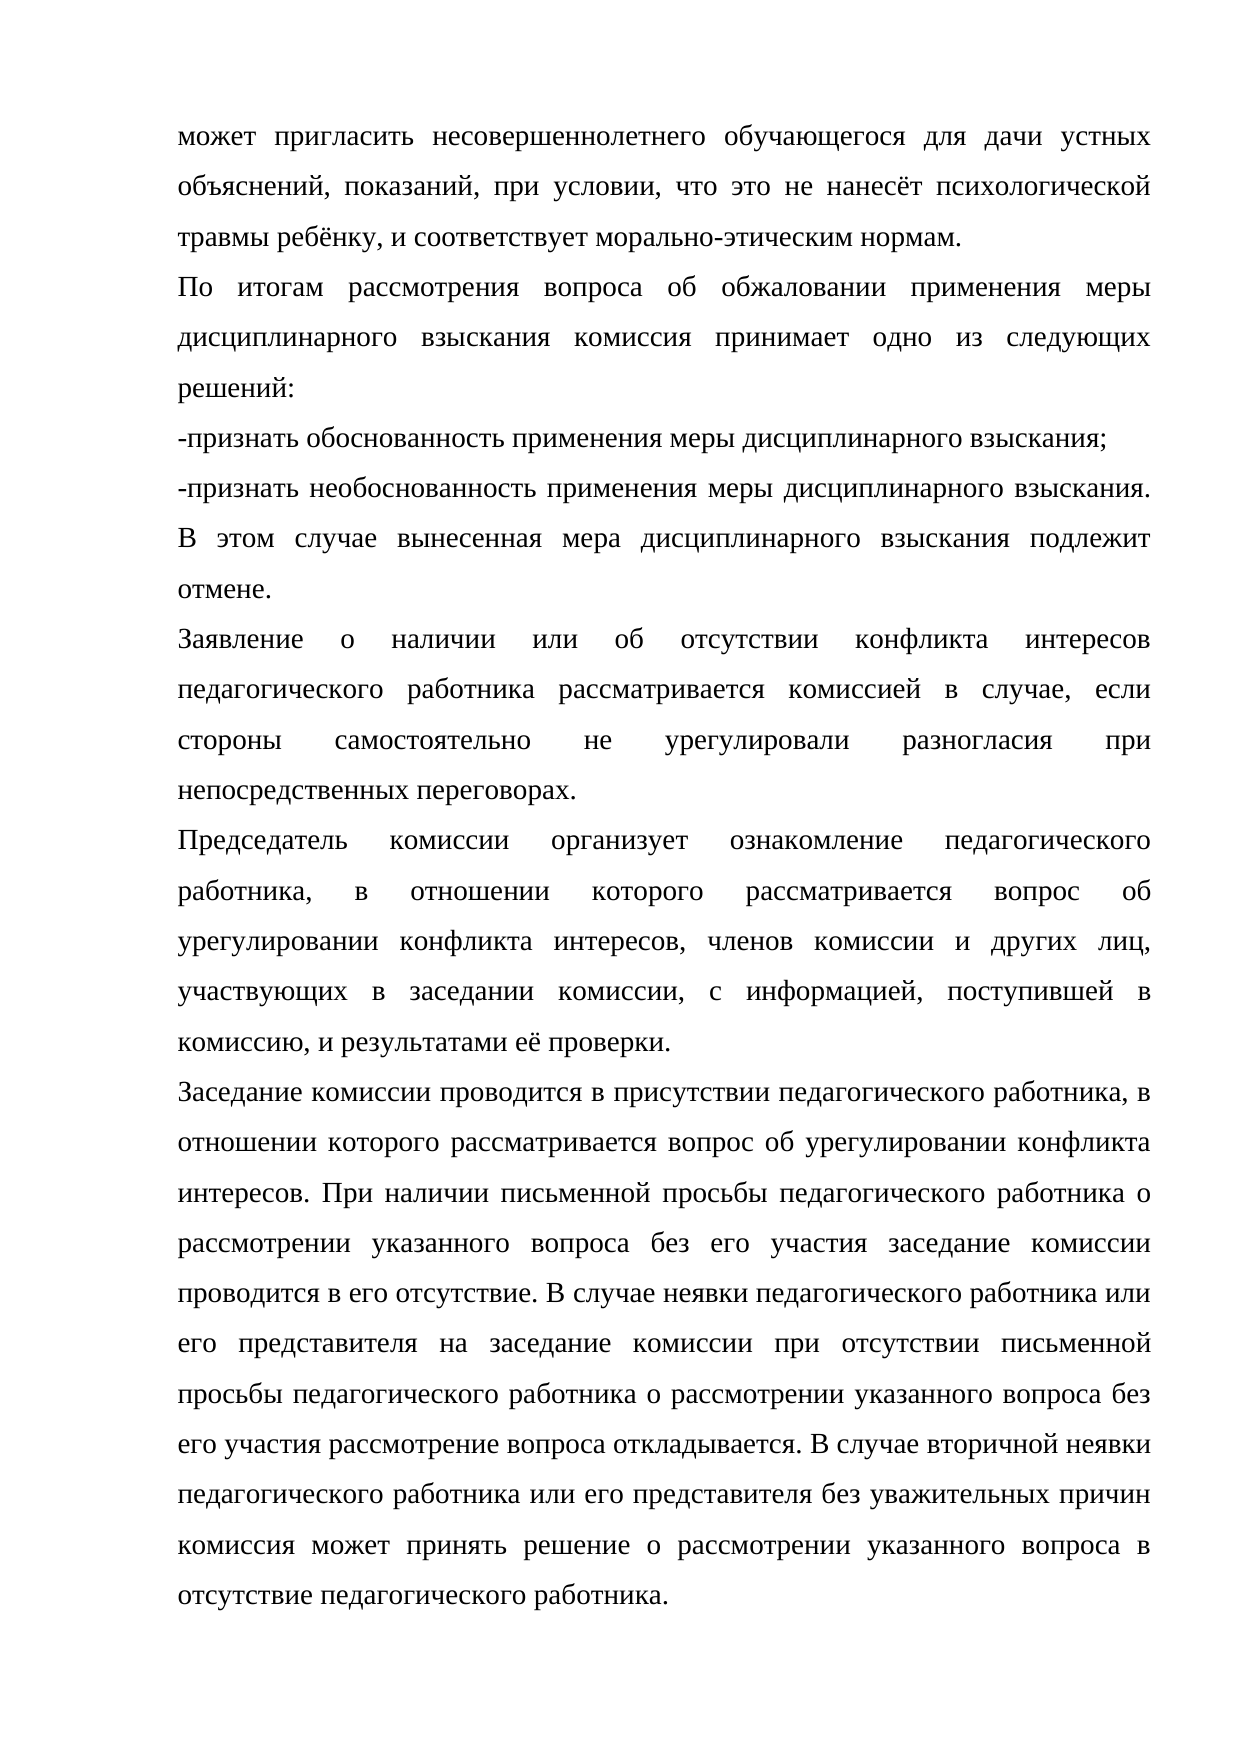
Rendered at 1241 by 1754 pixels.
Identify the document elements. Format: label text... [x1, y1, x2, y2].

text -признать обоснованность применения меры дисциплинарного взыскания; [177, 420, 1152, 453]
text Председатель комиссии организует ознакомление педагогического работника, в отношении которого рассматривается вопрос об урегулировании конфликта интересов, членов комиссии и других лиц, участвующих в заседании комиссии, с информацией, поступившей в комиссию, и результатами её проверки. [177, 822, 1152, 1057]
text -признать необоснованность применения меры дисциплинарного взыскания. В этом случае вынесенная мера дисциплинарного взыскания подлежит отмене. [177, 470, 1152, 604]
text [177, 118, 1152, 252]
text Заседание комиссии проводится в присутствии педагогического работника, в отношении которого рассматривается вопрос об урегулировании конфликта интересов. При наличии письменной просьбы педагогического работника о рассмотрении указанного вопроса без его участия заседание комиссии проводится в его отсутствие. В случае неявки педагогического работника или его представителя на заседание комиссии при отсутствии письменной просьбы педагогического работника о рассмотрении указанного вопроса без его участия рассмотрение вопроса откладывается. В случае вторичной неявки педагогического работника или его представителя без уважительных причин комиссия может принять решение о рассмотрении указанного вопроса в отсутствие педагогического работника. [177, 1074, 1152, 1611]
text По итогам рассмотрения вопроса об обжаловании применения меры дисциплинарного взыскания комиссия принимает одно из следующих решений: [177, 269, 1152, 403]
text Заявление о наличии или об отсутствии конфликта интересов педагогического работника рассматривается комиссией в случае, если стороны самостоятельно не урегулировали разногласия при непосредственных переговорах. [177, 621, 1152, 806]
